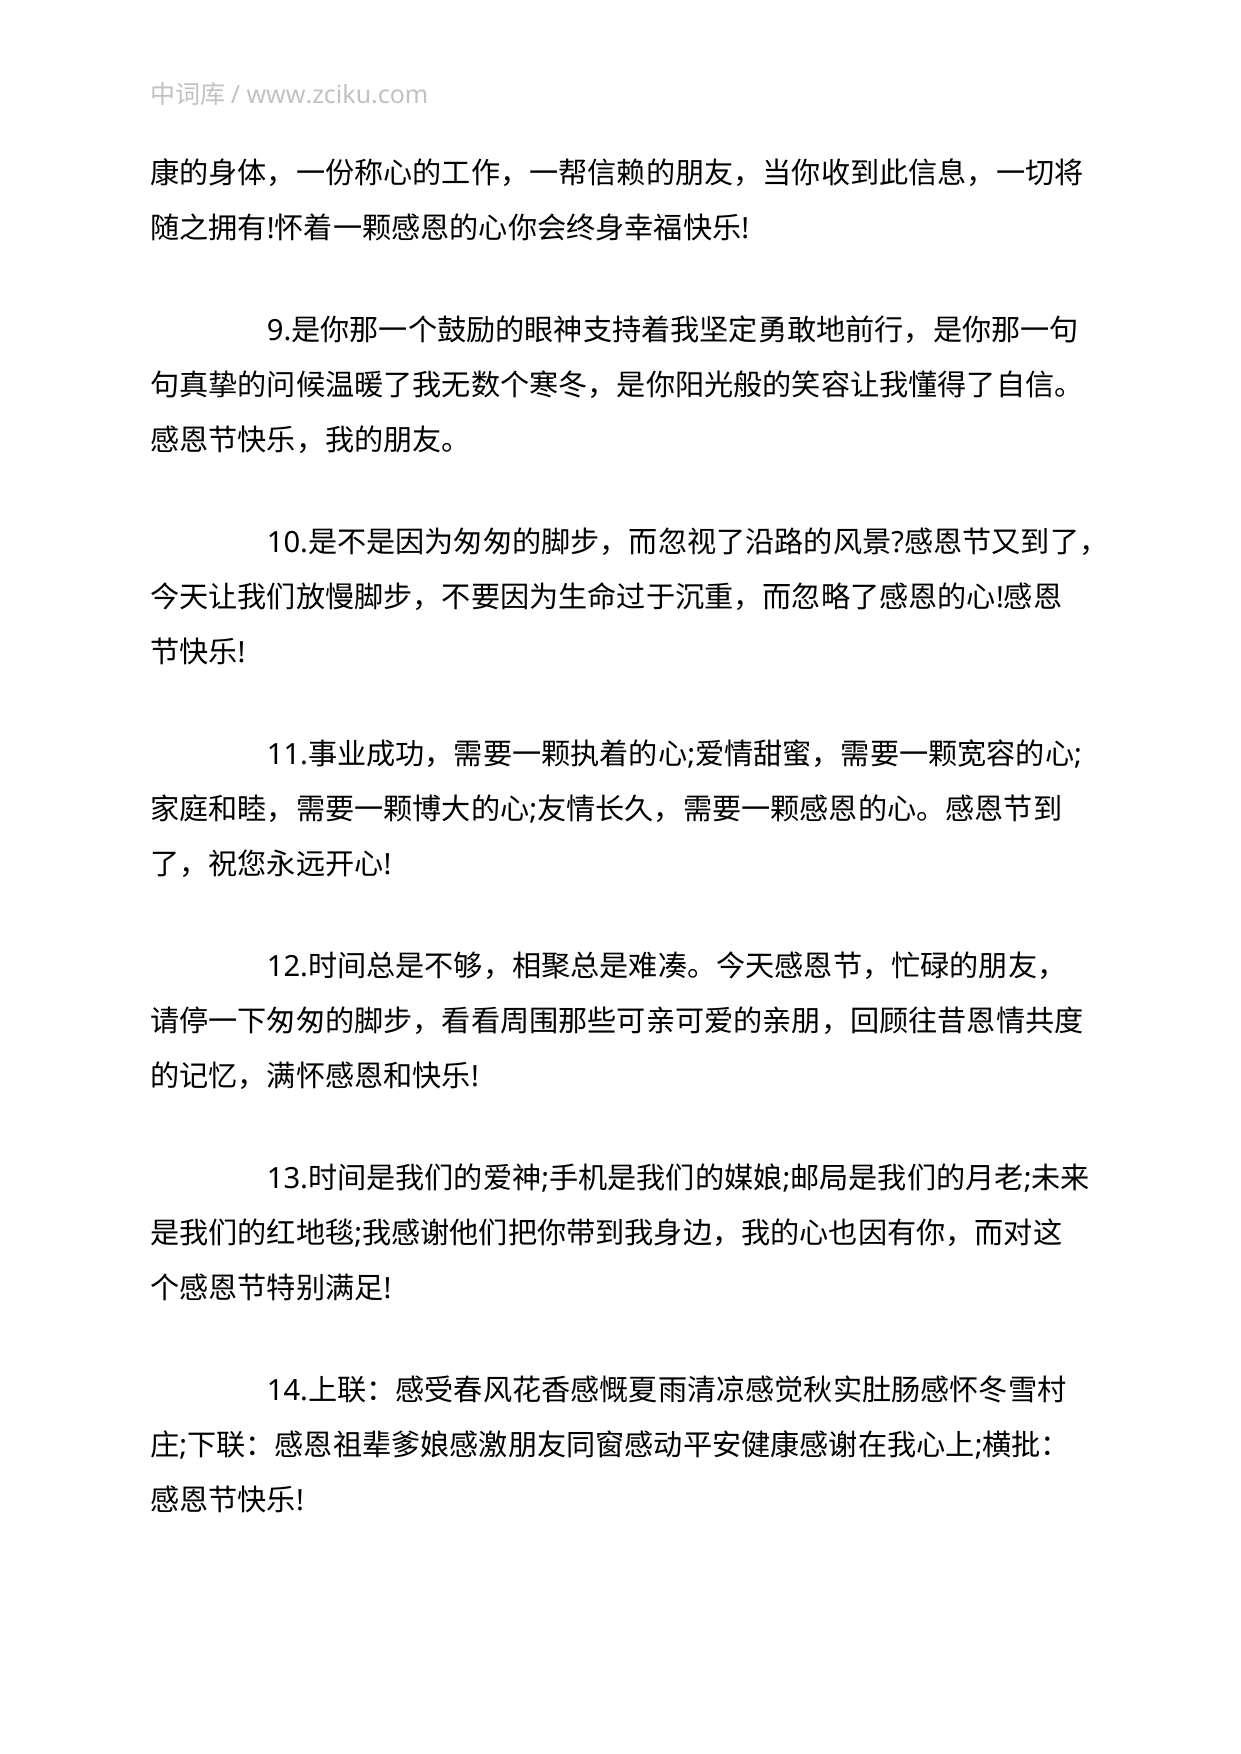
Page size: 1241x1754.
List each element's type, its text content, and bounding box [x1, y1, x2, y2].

text 9.是你那一个鼓励的眼神支持着我坚定勇敢地前行，是你那一句句真挚的问候温暖了我无数个寒冬，是你阳光般的笑容让我懂得了自信。感恩节快乐，我的朋友。 [150, 307, 1090, 459]
text 13.时间是我们的爱神;手机是我们的媒娘;邮局是我们的月老;未来是我们的红地毯;我感谢他们把你带到我身边，我的心也因有你，而对这个感恩节特别满足! [150, 1154, 1090, 1307]
text 12.时间总是不够，相聚总是难凑。今天感恩节，忙碌的朋友，请停一下匆匆的脚步，看看周围那些可亲可爱的亲朋，回顾往昔恩情共度的记忆，满怀感恩和快乐! [150, 942, 1090, 1095]
text 11.事业成功，需要一颗执着的心;爱情甜蜜，需要一颗宽容的心;家庭和睦，需要一颗博大的心;友情长久，需要一颗感恩的心。感恩节到了，祝您永远开心! [150, 731, 1090, 883]
text 10.是不是因为匆匆的脚步，而忽视了沿路的风景?感恩节又到了，今天让我们放慢脚步，不要因为生命过于沉重，而忽略了感恩的心!感恩节快乐! [150, 518, 1090, 671]
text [150, 150, 1090, 247]
text 14.上联：感受春风花香感慨夏雨清凉感觉秋实肚肠感怀冬雪村庄;下联：感恩祖辈爹娘感激朋友同窗感动平安健康感谢在我心上;横批：感恩节快乐! [150, 1366, 1090, 1519]
